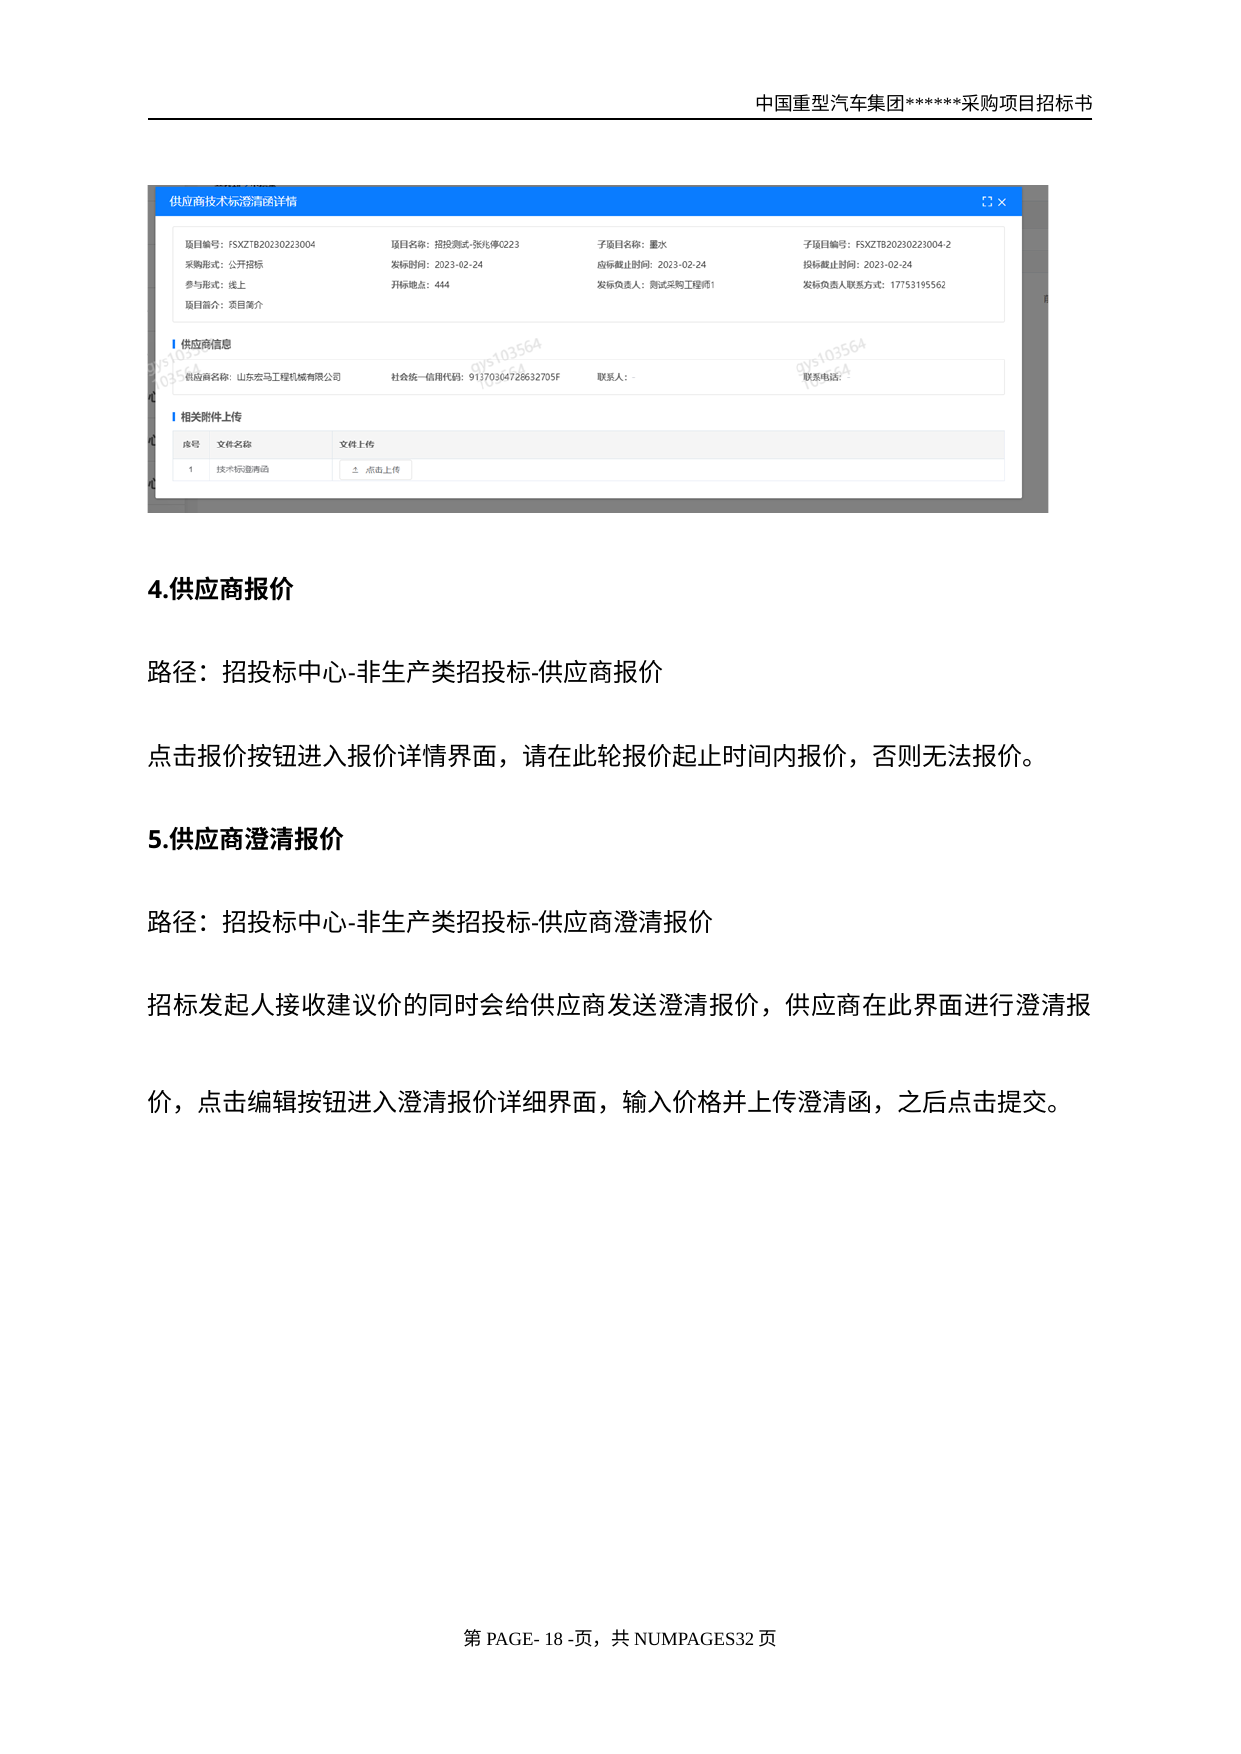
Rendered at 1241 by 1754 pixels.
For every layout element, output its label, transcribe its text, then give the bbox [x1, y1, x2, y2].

text 路径：招投标中心-非生产类招投标-供应商报价 [148, 638, 1092, 703]
text 4.供应商报价 [148, 555, 1092, 620]
text 招标发起人接收建议价的同时会给供应商发送澄清报价，供应商在此界面进行澄清报价，点击编辑按钮进入澄清报价详细界面，输入价格并上传澄清函，之后点击提交。 [148, 971, 1092, 1133]
text 5.供应商澄清报价 [148, 805, 1092, 870]
picture [147, 185, 1049, 513]
text 路径：招投标中心-非生产类招投标-供应商澄清报价 [148, 888, 1092, 953]
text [148, 185, 1092, 543]
text 点击报价按钮进入报价详情界面，请在此轮报价起止时间内报价，否则无法报价。 [148, 722, 1092, 787]
